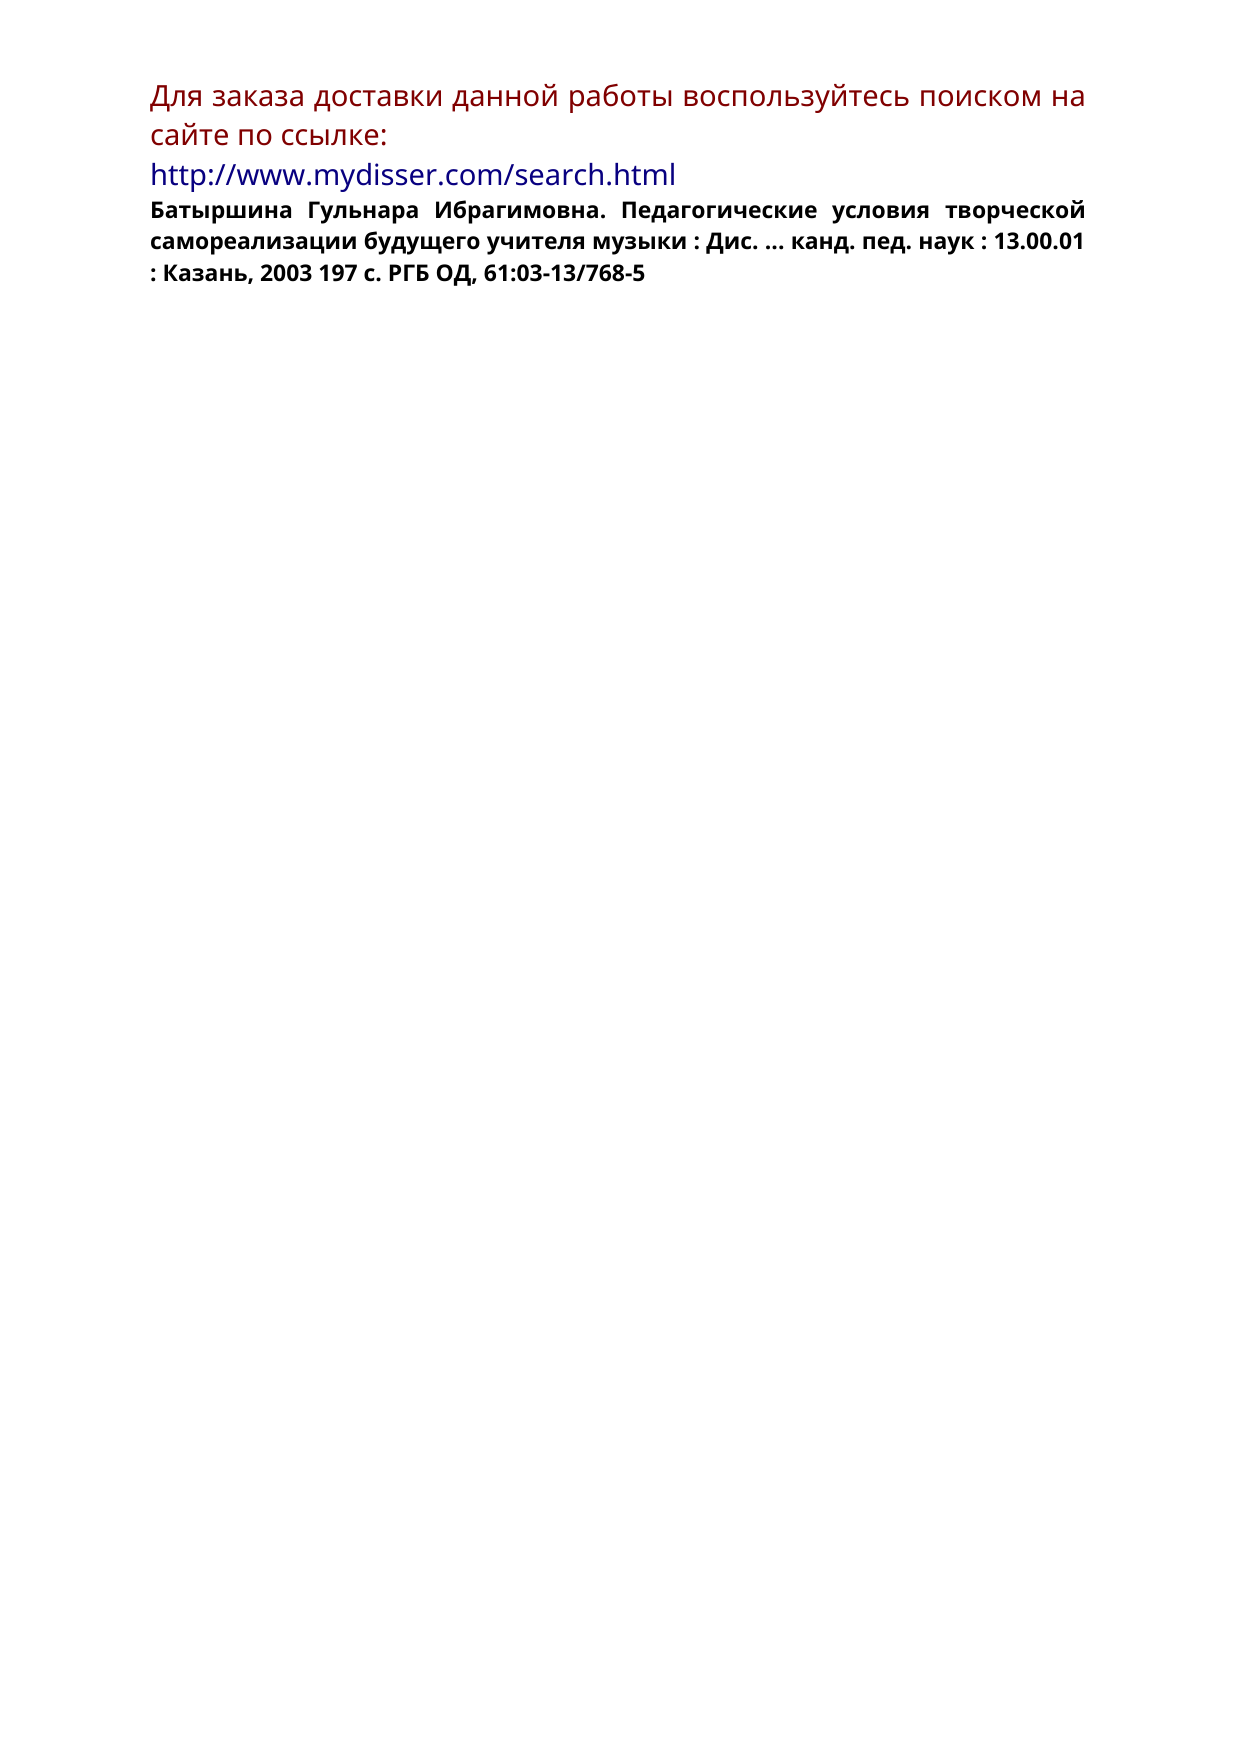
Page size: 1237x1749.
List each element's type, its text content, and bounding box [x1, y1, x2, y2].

text Батыршина Гульнара Ибрагимовна. Педагогические условия творческой самореализации будущего учителя музыки : Дис. ... канд. пед. наук : 13.00.01 : Казань, 2003 197 c. РГБ ОД, 61:03-13/768-5 [150, 194, 1086, 288]
